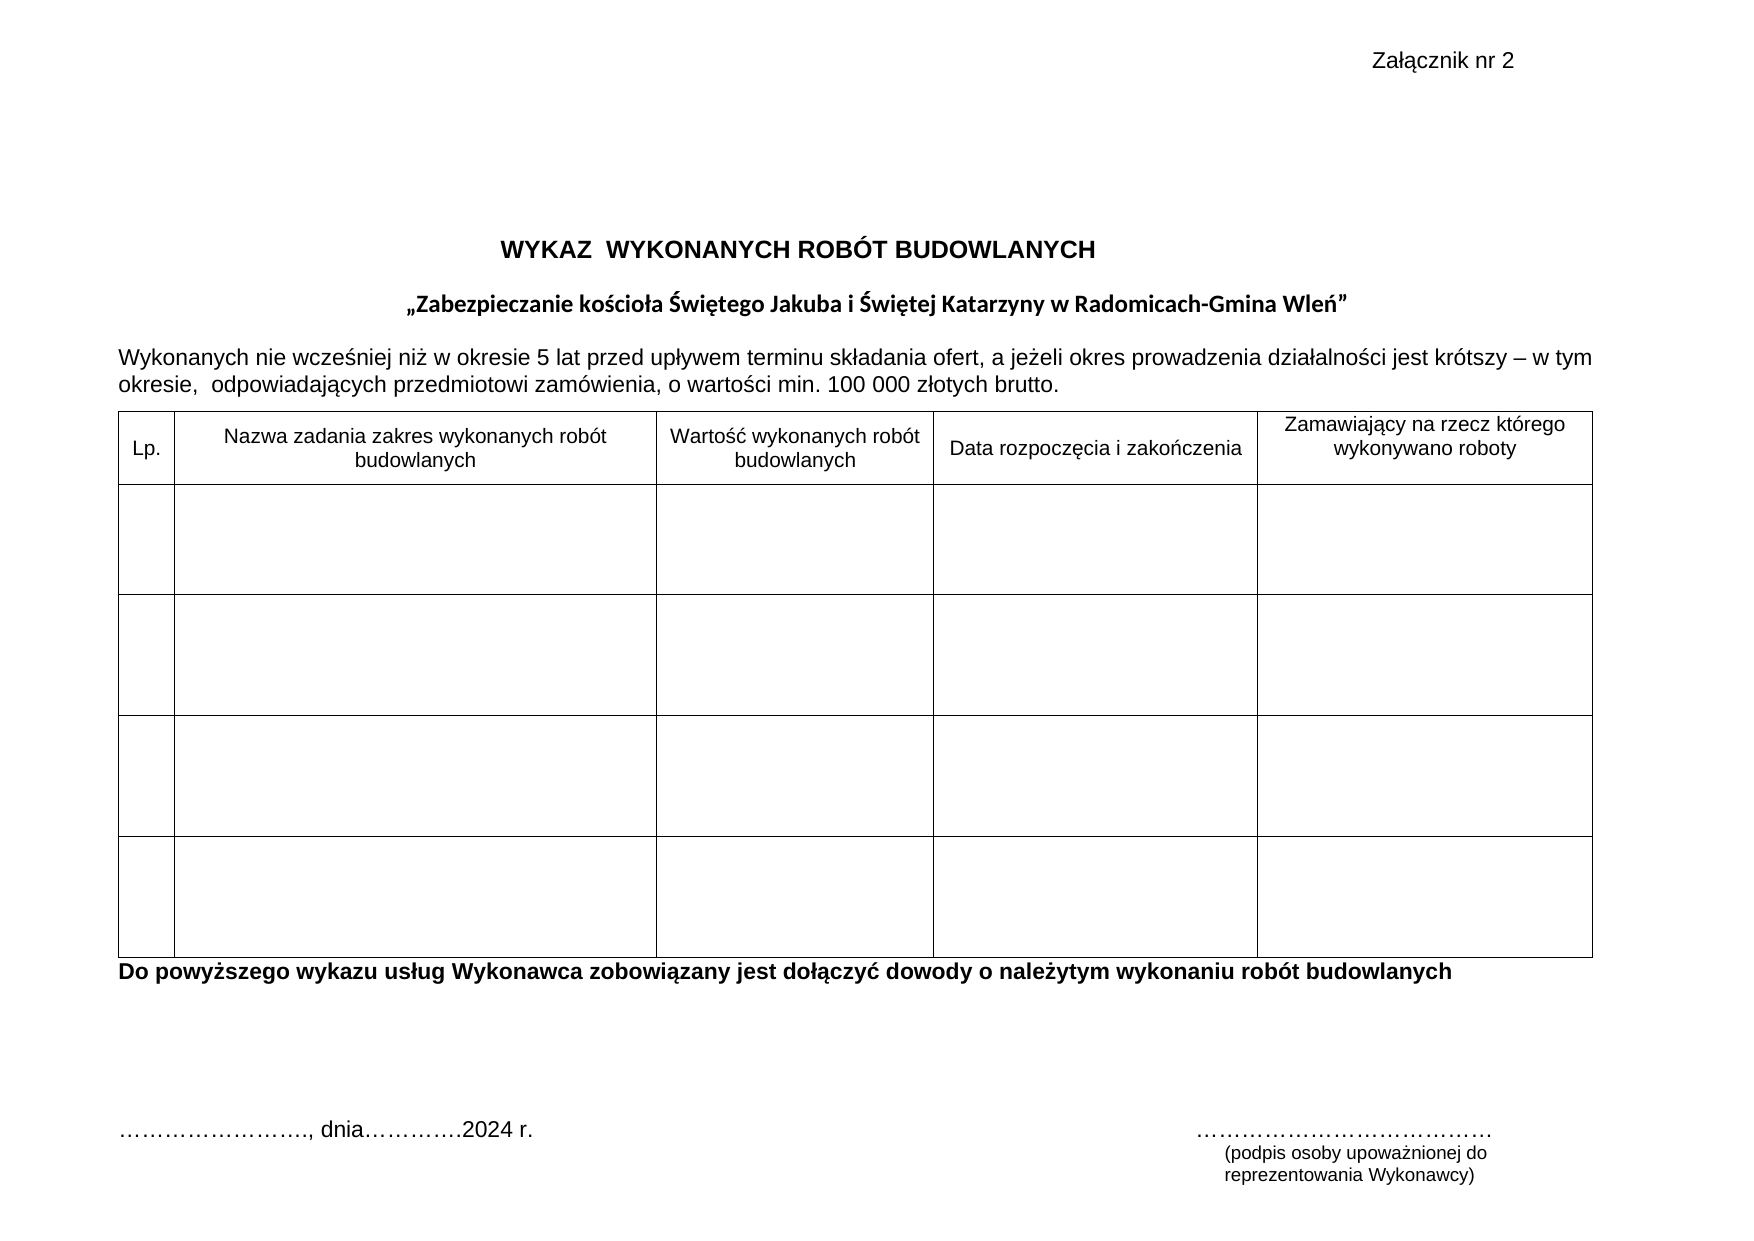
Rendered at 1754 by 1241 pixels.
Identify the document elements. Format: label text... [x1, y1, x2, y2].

table_cell [175, 837, 656, 957]
table_cell [175, 595, 656, 715]
text WYKAZ WYKONANYCH ROBÓT BUDOWLANYCH [118, 234, 1636, 263]
table_cell [1258, 837, 1592, 957]
table_cell [934, 595, 1257, 715]
text ……………………., dnia………….2024 r. ………………………………… [118, 1116, 1636, 1142]
table_cell [934, 485, 1257, 594]
table_cell [119, 837, 174, 957]
table_cell [1258, 716, 1592, 836]
table_header Wartość wykonanych robót budowlanych [657, 412, 933, 484]
table_cell [119, 595, 174, 715]
table_cell [657, 485, 933, 594]
table_cell [934, 716, 1257, 836]
table_cell [119, 716, 174, 836]
table_header Nazwa zadania zakres wykonanych robót budowlanych [175, 412, 656, 484]
text „Zabezpieczanie kościoła Świętego Jakuba i Świętej Katarzyny w Radomicach-Gmina Wleń” [59, 288, 1695, 319]
table_cell [1258, 595, 1592, 715]
text Do powyższego wykazu usług Wykonawca zobowiązany jest dołączyć dowody o należytym wykonaniu robót budowlanych [118, 958, 1636, 984]
text Wykonanych nie wcześniej niż w okresie 5 lat przed upływem terminu składania ofert, a jeżeli okres prowadzenia działalności jest krótszy – w tym okresie, odpowiadających przedmiotowi zamówienia, o wartości min. 100 000 złotych brutto. [118, 344, 1636, 397]
table_cell [657, 837, 933, 957]
table_cell [934, 837, 1257, 957]
table_cell [175, 716, 656, 836]
text (podpis osoby upoważnionej do [118, 1142, 1636, 1164]
table_cell [657, 595, 933, 715]
text Załącznik nr 2 [118, 47, 1636, 104]
text reprezentowania Wykonawcy) [1151, 1164, 1636, 1185]
table_cell [119, 485, 174, 594]
table_header Zamawiający na rzecz którego wykonywano roboty [1258, 412, 1592, 484]
table_header Lp. [119, 412, 174, 484]
table_cell [1258, 485, 1592, 594]
table_cell [175, 485, 656, 594]
table_cell [657, 716, 933, 836]
table_header Data rozpoczęcia i zakończenia [934, 412, 1257, 484]
